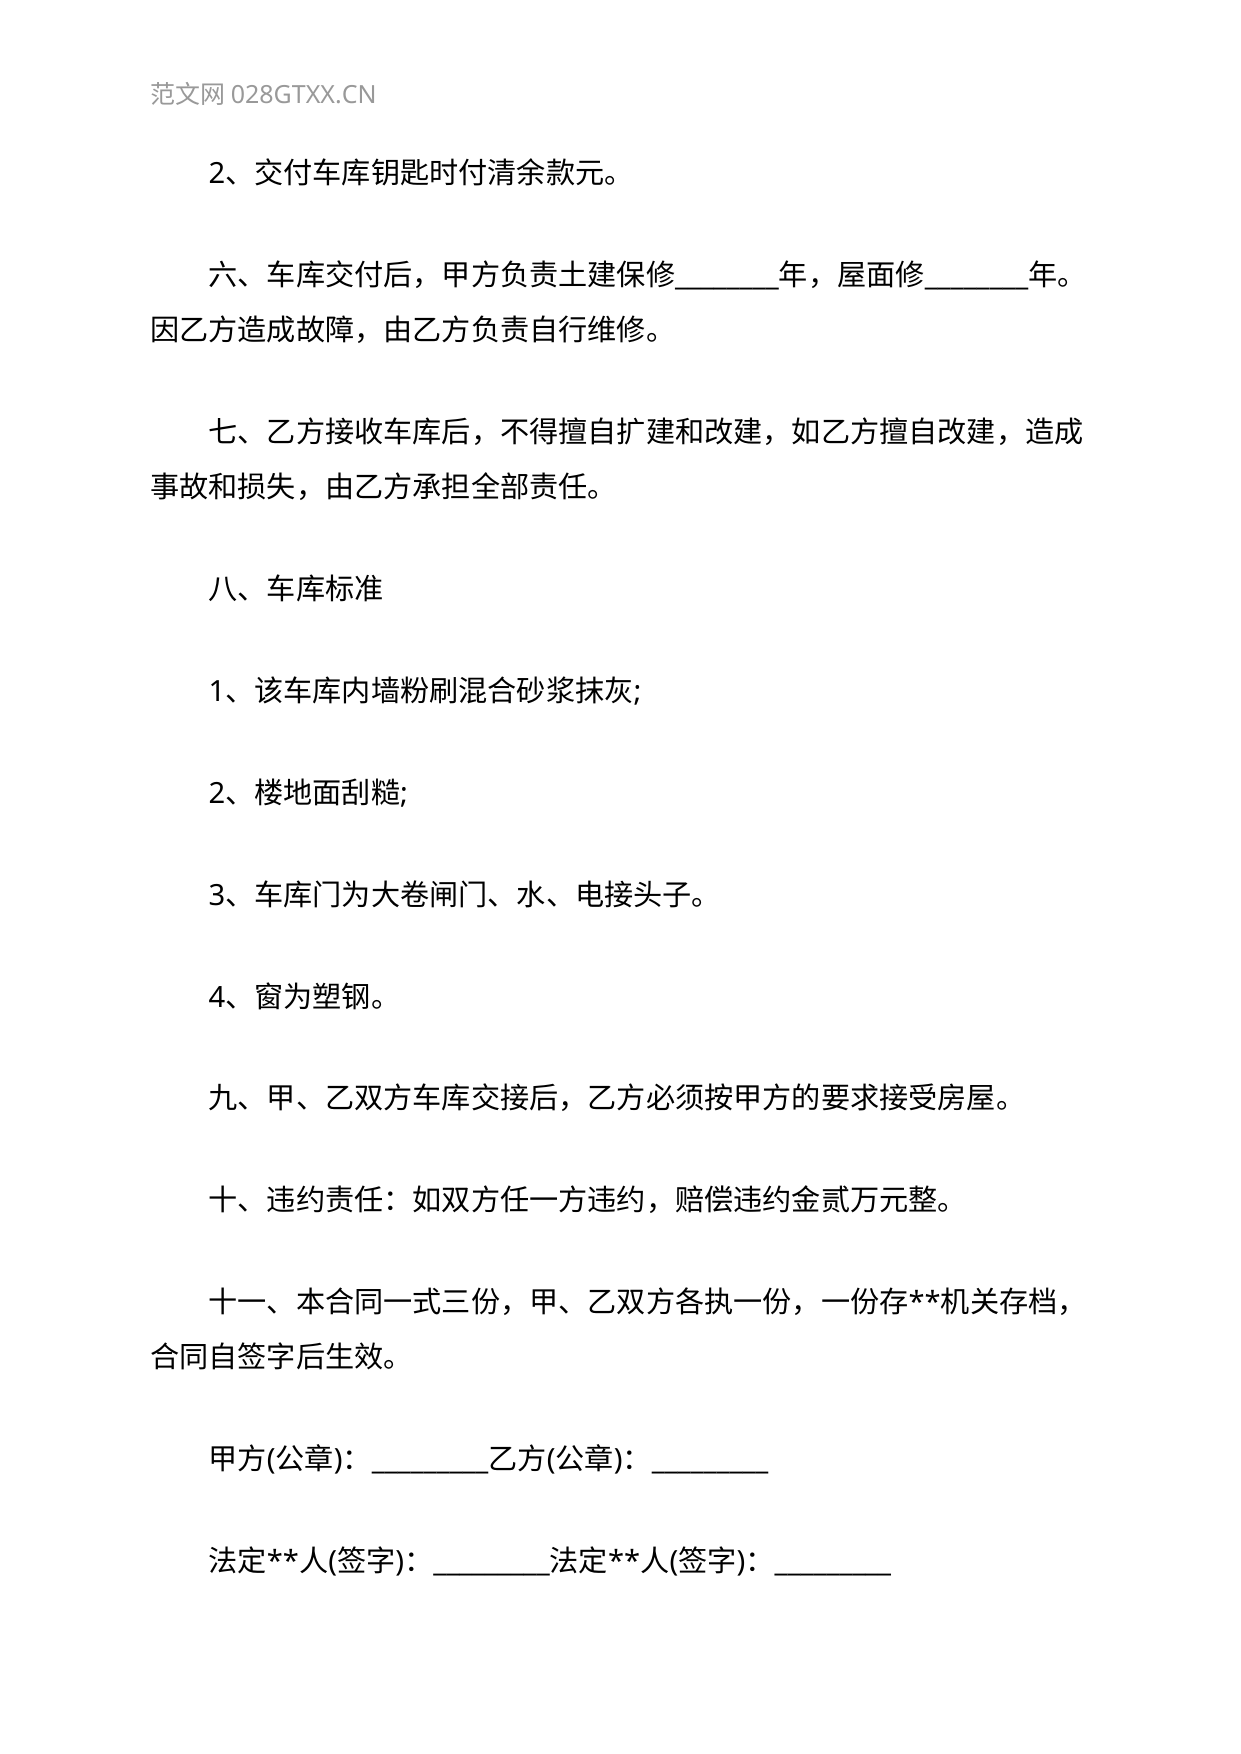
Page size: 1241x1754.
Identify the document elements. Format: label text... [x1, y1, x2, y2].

text 4、窗为塑钢。 [150, 973, 1090, 1016]
text 八、车库标准 [150, 565, 1090, 608]
text 甲方(公章)：_________乙方(公章)：_________ [150, 1435, 1090, 1478]
text 2、楼地面刮糙; [150, 769, 1090, 812]
text 十、违约责任：如双方任一方违约，赔偿违约金贰万元整。 [150, 1177, 1090, 1219]
text 六、车库交付后，甲方负责土建保修________年，屋面修________年。因乙方造成故障，由乙方负责自行维修。 [150, 252, 1090, 349]
text 1、该车库内墙粉刷混合砂浆抹灰; [150, 667, 1090, 709]
text 十一、本合同一式三份，甲、乙双方各执一份，一份存**机关存档，合同自签字后生效。 [150, 1279, 1090, 1376]
text 2、交付车库钥匙时付清余款元。 [150, 150, 1090, 192]
text 七、乙方接收车库后，不得擅自扩建和改建，如乙方擅自改建，造成事故和损失，由乙方承担全部责任。 [150, 409, 1090, 506]
text 九、甲、乙双方车库交接后，乙方必须按甲方的要求接受房屋。 [150, 1075, 1090, 1117]
text 3、车库门为大卷闸门、水、电接头子。 [150, 871, 1090, 913]
text 法定**人(签字)：_________法定**人(签字)：_________ [150, 1537, 1090, 1580]
